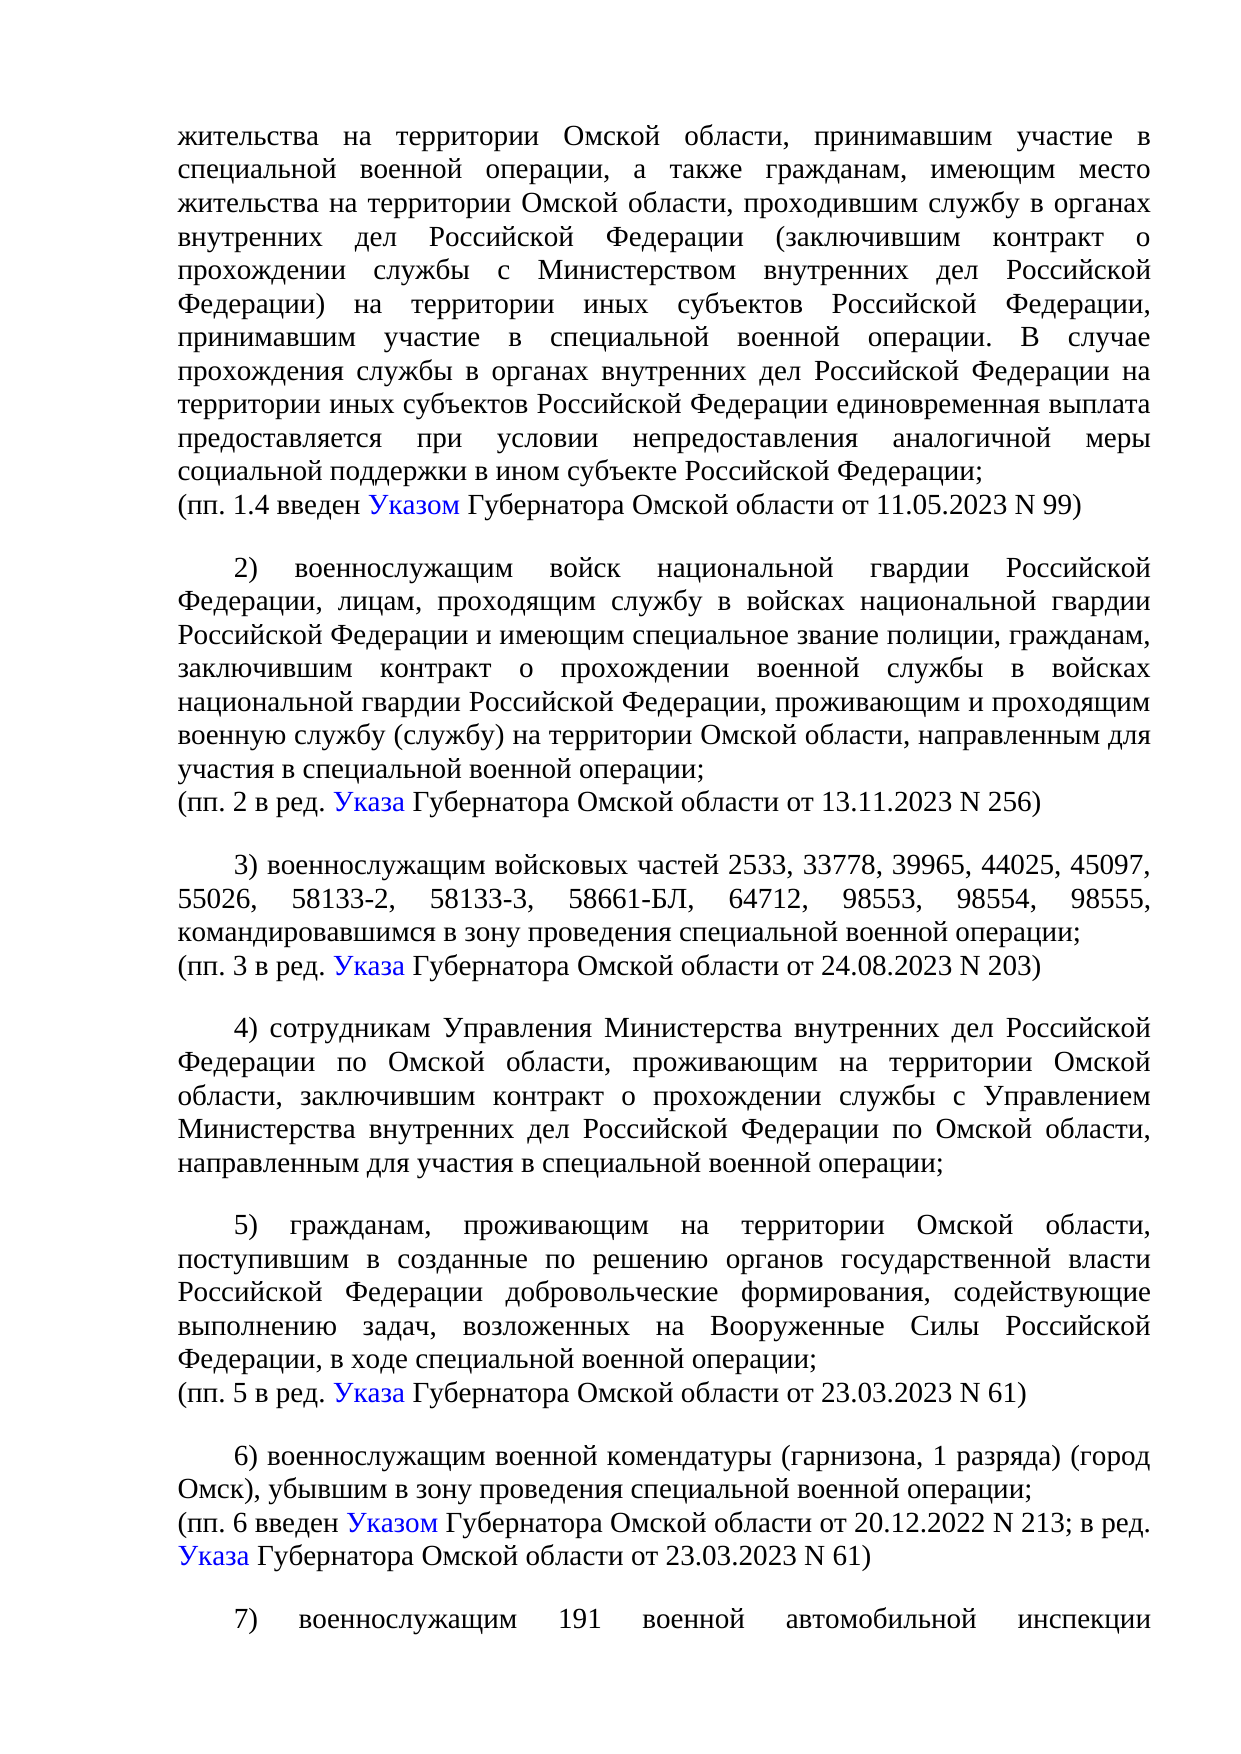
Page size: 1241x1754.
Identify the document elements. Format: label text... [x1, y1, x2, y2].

text 3) военнослужащим войсковых частей 2533, 33778, 39965, 44025, 45097, 55026, 58133-2, 58133-3, 58661-БЛ, 64712, 98553, 98554, 98555, командировавшимся в зону проведения специальной военной операции; [177, 847, 1152, 948]
text 2) военнослужащим войск национальной гвардии Российской Федерации, лицам, проходящим службу в войсках национальной гвардии Российской Федерации и имеющим специальное звание полиции, гражданам, заключившим контракт о прохождении военной службы в войсках национальной гвардии Российской Федерации, проживающим и проходящим военную службу (службу) на территории Омской области, направленным для участия в специальной военной операции; [177, 550, 1152, 784]
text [177, 1601, 1152, 1635]
text (пп. 2 в ред. Указа Губернатора Омской области от 13.11.2023 N 256) [177, 784, 1152, 818]
text 6) военнослужащим военной комендатуры (гарнизона, 1 разряда) (город Омск), убывшим в зону проведения специальной военной операции; [177, 1438, 1152, 1505]
text (пп. 1.4 введен Указом Губернатора Омской области от 11.05.2023 N 99) [177, 487, 1152, 521]
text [177, 118, 1152, 487]
text 4) сотрудникам Управления Министерства внутренних дел Российской Федерации по Омской области, проживающим на территории Омской области, заключившим контракт о прохождении службы с Управлением Министерства внутренних дел Российской Федерации по Омской области, направленным для участия в специальной военной операции; [177, 1011, 1152, 1178]
text (пп. 5 в ред. Указа Губернатора Омской области от 23.03.2023 N 61) [177, 1375, 1152, 1409]
text (пп. 6 введен Указом Губернатора Омской области от 20.12.2022 N 213; в ред. Указа Губернатора Омской области от 23.03.2023 N 61) [177, 1505, 1152, 1572]
text 5) гражданам, проживающим на территории Омской области, поступившим в созданные по решению органов государственной власти Российской Федерации добровольческие формирования, содействующие выполнению задач, возложенных на Вооруженные Силы Российской Федерации, в ходе специальной военной операции; [177, 1207, 1152, 1375]
text (пп. 3 в ред. Указа Губернатора Омской области от 24.08.2023 N 203) [177, 948, 1152, 981]
